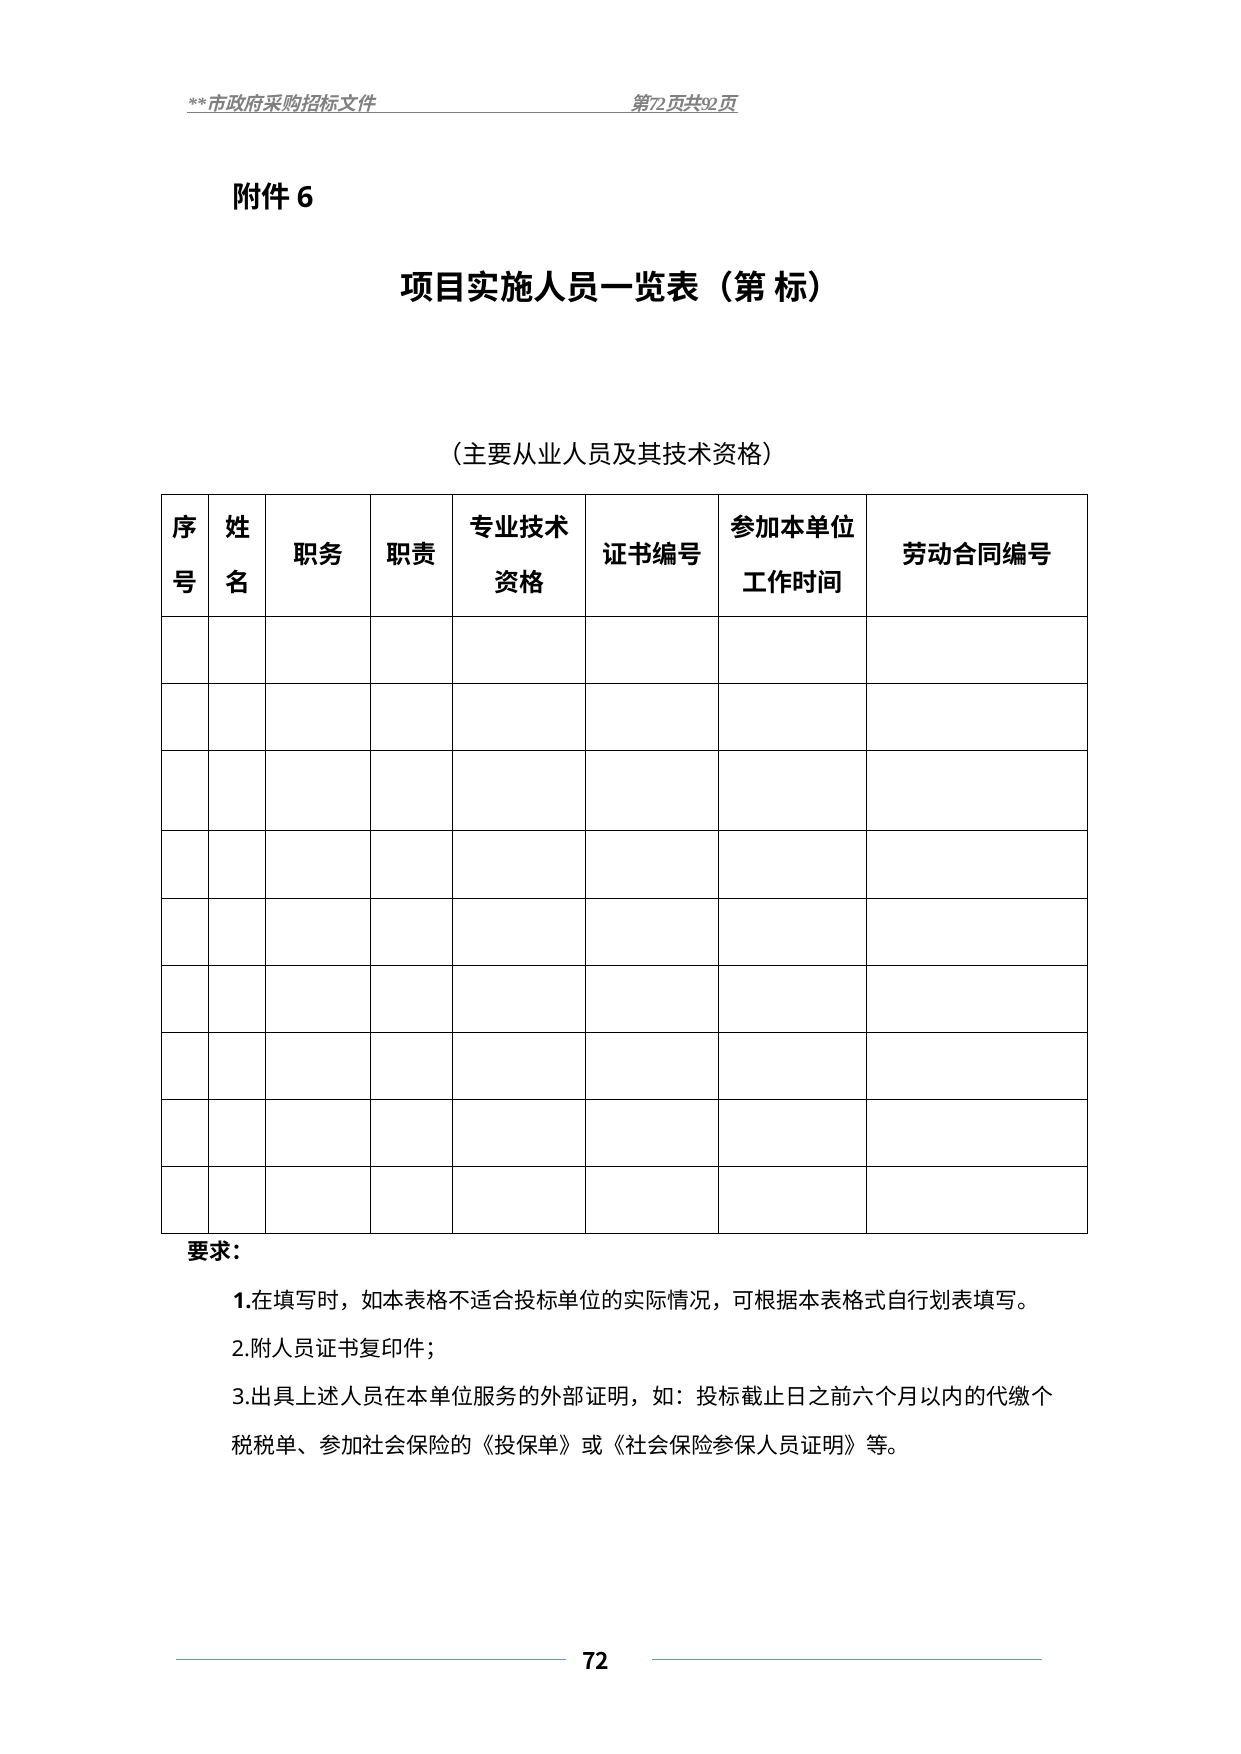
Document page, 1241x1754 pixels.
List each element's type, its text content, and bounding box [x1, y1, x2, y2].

table_cell [209, 966, 265, 1032]
table_cell [371, 966, 452, 1032]
table_cell [209, 1100, 265, 1166]
table_cell [371, 899, 452, 964]
table_cell [371, 751, 452, 830]
table_header 职责 [371, 495, 452, 616]
table_cell [162, 831, 208, 897]
table_cell [719, 617, 866, 683]
table_cell [266, 751, 370, 830]
table_cell [209, 751, 265, 830]
table_cell [162, 751, 208, 830]
table_cell [719, 831, 866, 897]
text 附件6 [187, 162, 1053, 227]
text 2.附人员证书复印件； [231, 1331, 1053, 1363]
table_header 职务 [266, 495, 370, 616]
text 项目实施人员一览表（第 标） [187, 261, 1053, 309]
table_cell [162, 617, 208, 683]
table_cell [453, 1167, 585, 1233]
table_cell [371, 1033, 452, 1099]
table_cell [586, 1100, 718, 1166]
table_cell [586, 1167, 718, 1233]
table_cell [867, 751, 1087, 830]
table_cell [209, 831, 265, 897]
table_cell [209, 899, 265, 964]
table_cell [266, 899, 370, 964]
table_cell [453, 1033, 585, 1099]
table_cell [162, 966, 208, 1032]
table_cell [719, 1033, 866, 1099]
table_cell [453, 966, 585, 1032]
table_cell [719, 899, 866, 964]
table_cell [586, 831, 718, 897]
table_cell [266, 966, 370, 1032]
table_cell [162, 1100, 208, 1166]
table_cell [586, 751, 718, 830]
table_cell [719, 751, 866, 830]
table_cell [371, 831, 452, 897]
table_cell [586, 684, 718, 750]
table_cell [453, 684, 585, 750]
table_cell [586, 899, 718, 964]
table_cell [867, 899, 1087, 964]
table_cell [453, 831, 585, 897]
table_cell [209, 1167, 265, 1233]
table_header 序号 [162, 495, 208, 616]
table_cell [867, 1033, 1087, 1099]
table_cell [453, 751, 585, 830]
table_header 参加本单位工作时间 [719, 495, 866, 616]
text （主要从业人员及其技术资格） [187, 434, 1053, 471]
table_cell [371, 684, 452, 750]
table_cell [266, 831, 370, 897]
table_cell [266, 617, 370, 683]
table_cell [719, 684, 866, 750]
table_cell [867, 966, 1087, 1032]
table_header 姓名 [209, 495, 265, 616]
table_cell [209, 684, 265, 750]
table_cell [162, 1167, 208, 1233]
table_cell [209, 1033, 265, 1099]
table_cell [371, 617, 452, 683]
table_cell [209, 617, 265, 683]
table_cell [371, 1167, 452, 1233]
table_cell [586, 966, 718, 1032]
table_cell [586, 617, 718, 683]
table_header 证书编号 [586, 495, 718, 616]
table_cell [867, 684, 1087, 750]
table_cell [162, 684, 208, 750]
text 3.出具上述人员在本单位服务的外部证明，如：投标截止日之前六个月以内的代缴个税税单、参加社会保险的《投保单》或《社会保险参保人员证明》等。 [187, 1379, 1053, 1460]
table_cell [586, 1033, 718, 1099]
table_cell [266, 1033, 370, 1099]
table_cell [162, 1033, 208, 1099]
table_cell [719, 1100, 866, 1166]
table_cell [266, 1167, 370, 1233]
table_header 劳动合同编号 [867, 495, 1087, 616]
table_cell [453, 617, 585, 683]
text 1.在填写时，如本表格不适合投标单位的实际情况，可根据本表格式自行划表填写。 [233, 1282, 1053, 1315]
table_cell [453, 899, 585, 964]
table_cell [867, 1100, 1087, 1166]
table_cell [867, 831, 1087, 897]
table_cell [266, 684, 370, 750]
table_cell [162, 899, 208, 964]
table_cell [867, 617, 1087, 683]
table_cell [266, 1100, 370, 1166]
text 要求： [187, 1234, 1053, 1266]
table_cell [719, 966, 866, 1032]
table_cell [719, 1167, 866, 1233]
table_cell [371, 1100, 452, 1166]
table_cell [867, 1167, 1087, 1233]
table_cell [453, 1100, 585, 1166]
table_header 专业技术资格 [453, 495, 585, 616]
